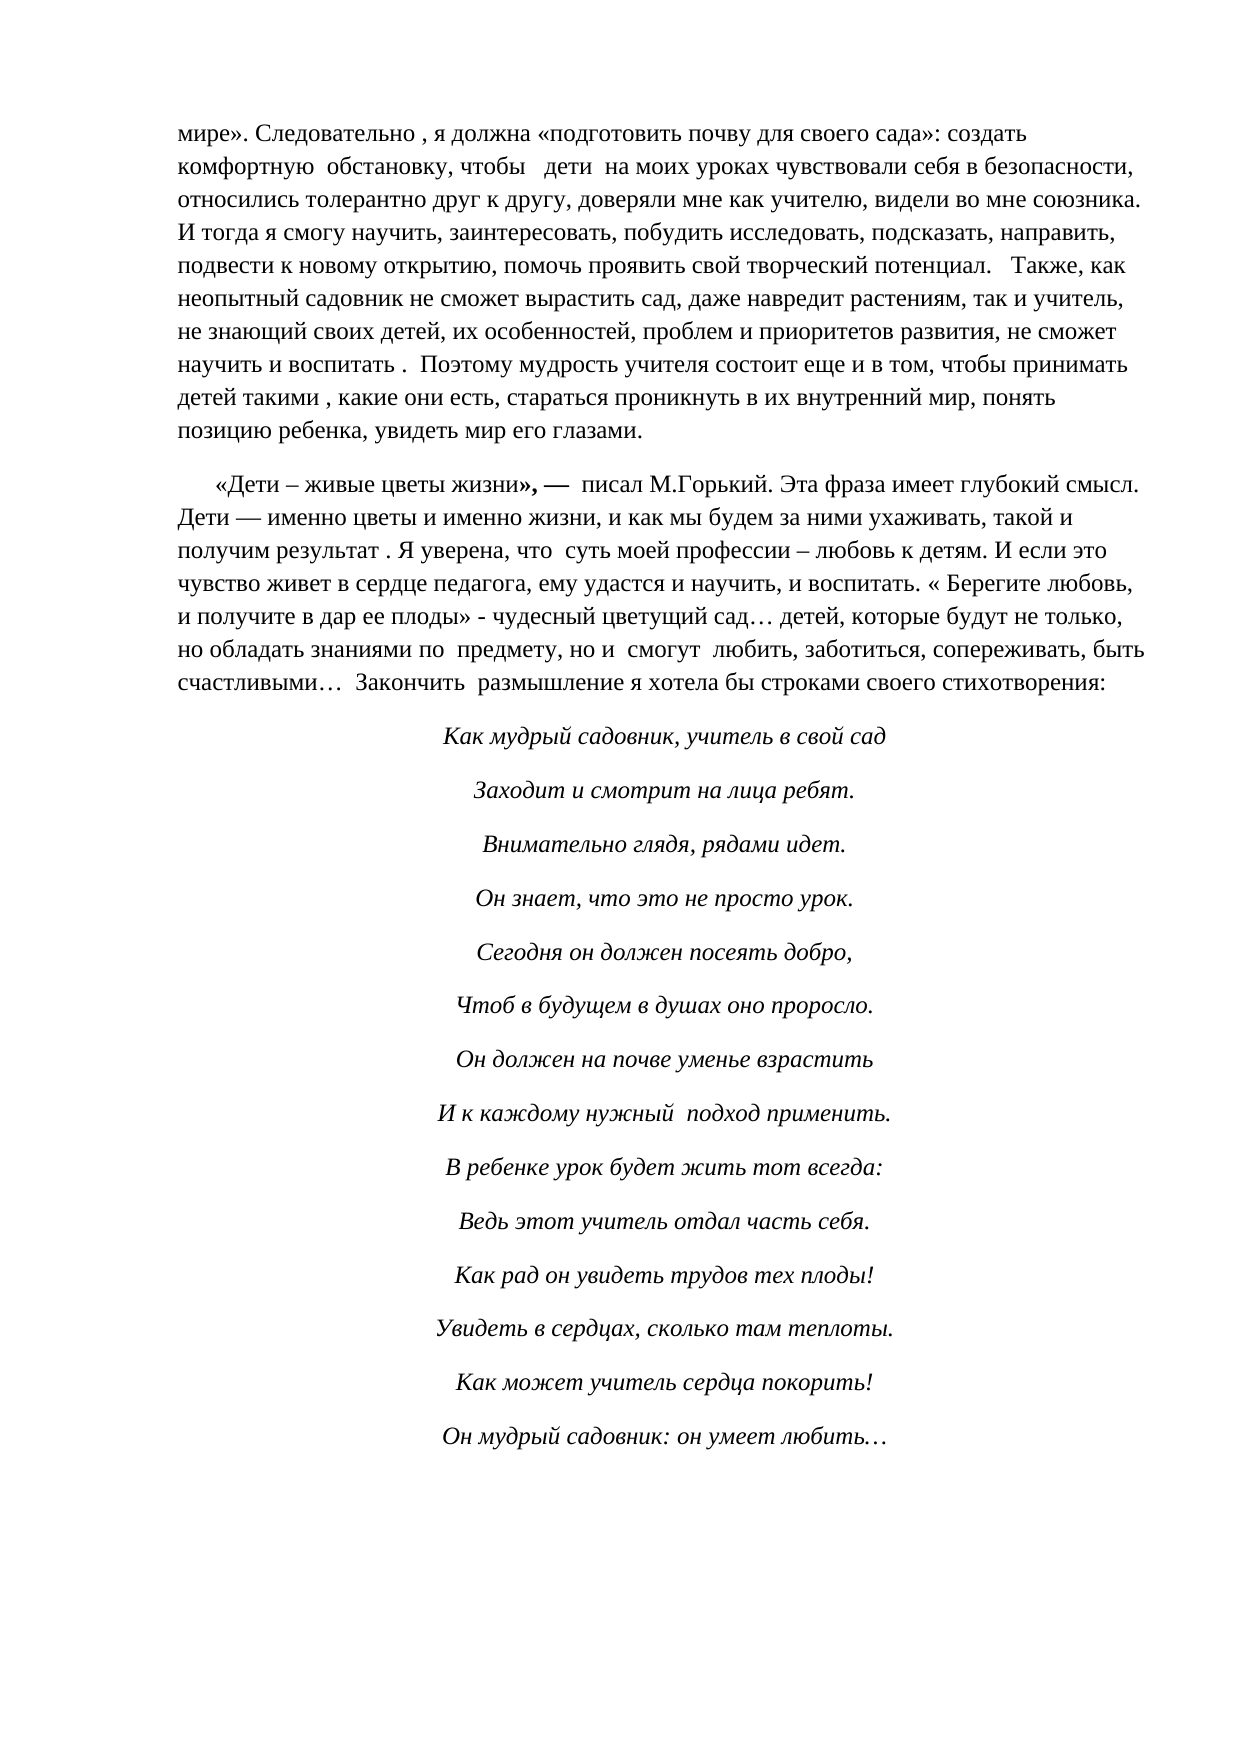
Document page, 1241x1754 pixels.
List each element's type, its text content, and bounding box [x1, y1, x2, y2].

text И к каждому нужный подход применить. [177, 1098, 1152, 1127]
text Как рад он увидеть трудов тех плоды! [177, 1260, 1152, 1288]
text Он знает, что это не просто урок. [177, 883, 1152, 911]
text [177, 118, 1152, 444]
text Он мудрый садовник: он умеет любить… [177, 1421, 1152, 1450]
text Сегодня он должен посеять добро, [177, 937, 1152, 965]
text Увидеть в сердцах, сколько там теплоты. [177, 1313, 1152, 1342]
text «Дети – живые цветы жизни», — писал М.Горький. Эта фраза имеет глубокий смысл. Дети — именно цветы и именно жизни, и как мы будем за ними ухаживать, такой и получим результат . Я уверена, что суть моей профессии – любовь к детям. И если это чувство живет в сердце педагога, ему удастся и научить, и воспитать. « Берегите любовь, и получите в дар ее плоды» - чудесный цветущий сад… детей, которые будут не только, но обладать знаниями по предмету, но и смогут любить, заботиться, сопереживать, быть счастливыми… Закончить размышление я хотела бы строками своего стихотворения: [177, 469, 1152, 696]
text Он должен на почве уменье взрастить [177, 1044, 1152, 1073]
text Чтоб в будущем в душах оно проросло. [177, 990, 1152, 1019]
text Как может учитель сердца покорить! [177, 1367, 1152, 1396]
text Заходит и смотрит на лица ребят. [177, 775, 1152, 804]
text Как мудрый садовник, учитель в свой сад [177, 721, 1152, 750]
text В ребенке урок будет жить тот всегда: [177, 1152, 1152, 1181]
text Внимательно глядя, рядами идет. [177, 829, 1152, 858]
text Ведь этот учитель отдал часть себя. [177, 1206, 1152, 1234]
